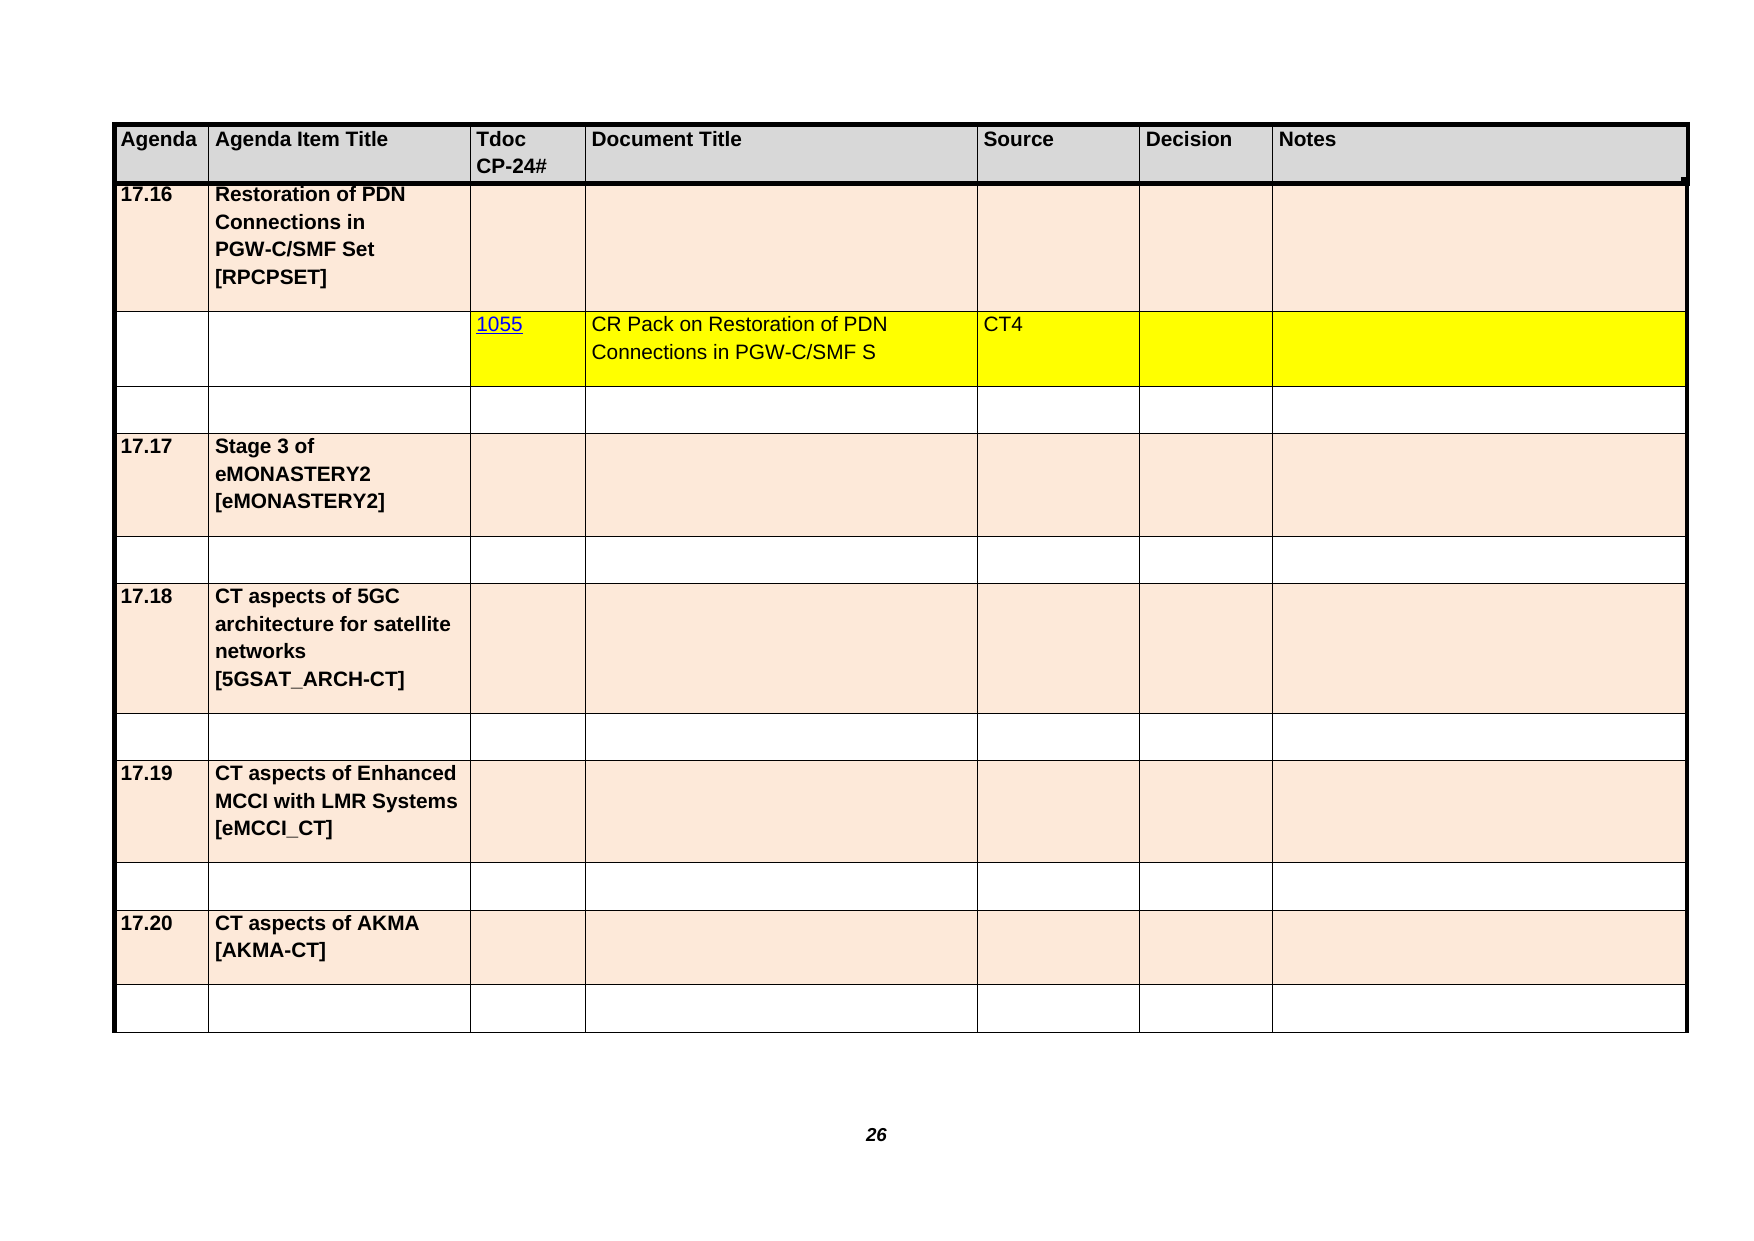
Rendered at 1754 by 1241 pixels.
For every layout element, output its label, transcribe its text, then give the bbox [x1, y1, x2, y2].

table_cell [1273, 584, 1685, 713]
table_cell CT aspects of Enhanced MCCI with LMR Systems [eMCCI_CT] [209, 761, 470, 862]
table_cell [978, 434, 1139, 536]
table_cell [1140, 584, 1272, 713]
table_cell [1140, 387, 1272, 433]
table_cell [1140, 985, 1272, 1032]
table_cell [209, 537, 470, 583]
table_cell CT aspects of AKMA [AKMA-CT] [209, 911, 470, 984]
table_cell Restoration of PDN Connections in PGW-C/SMF Set [RPCPSET] [209, 186, 470, 311]
table_header Tdoc CP-24# [471, 127, 585, 181]
table_cell [1273, 911, 1685, 984]
table_cell [471, 186, 585, 311]
table_cell [1273, 387, 1685, 433]
table_cell [209, 312, 470, 386]
table_cell [1273, 863, 1685, 909]
table_cell Stage 3 of eMONASTERY2 [eMONASTERY2] [209, 434, 470, 536]
table_cell [1273, 186, 1685, 311]
table_cell [117, 863, 208, 909]
table_cell [586, 584, 977, 713]
table_cell [978, 186, 1139, 311]
table_cell [1273, 714, 1685, 760]
table_cell [471, 911, 585, 984]
table_cell 17.16 [117, 186, 208, 311]
table_cell 17.20 [117, 911, 208, 984]
table_cell [586, 434, 977, 536]
table_cell [471, 434, 585, 536]
table_cell [586, 714, 977, 760]
table_cell CR Pack on Restoration of PDN Connections in PGW-C/SMF S [586, 312, 977, 386]
table_cell 17.18 [117, 584, 208, 713]
table_cell [1140, 863, 1272, 909]
table_cell CT4 [978, 312, 1139, 386]
table_cell [586, 537, 977, 583]
table_cell [471, 537, 585, 583]
table_header Source [978, 127, 1139, 181]
table_cell [586, 186, 977, 311]
table_cell 17.17 [117, 434, 208, 536]
table_header Document Title [586, 127, 977, 181]
table_cell [117, 714, 208, 760]
table_cell [1273, 312, 1685, 386]
table_cell [117, 312, 208, 386]
table_cell [978, 584, 1139, 713]
table_cell 17.19 [117, 761, 208, 862]
table_cell [471, 985, 585, 1032]
table_cell [586, 387, 977, 433]
table_cell [978, 911, 1139, 984]
table_cell [471, 761, 585, 862]
table_cell [1273, 537, 1685, 583]
table_cell [471, 387, 585, 433]
table_cell [209, 863, 470, 909]
table_cell [209, 387, 470, 433]
table_cell [586, 863, 977, 909]
table_cell [586, 761, 977, 862]
table_cell [978, 863, 1139, 909]
table_header Decision [1140, 127, 1272, 181]
table_cell [1140, 434, 1272, 536]
table_header Agenda Item Title [209, 127, 470, 181]
table_cell [1140, 911, 1272, 984]
table_cell [586, 911, 977, 984]
table_cell [1140, 761, 1272, 862]
table_cell [117, 387, 208, 433]
table_cell [209, 714, 470, 760]
table_cell [1140, 312, 1272, 386]
table_header Notes [1273, 127, 1686, 181]
table_cell [978, 387, 1139, 433]
table_cell CT aspects of 5GC architecture for satellite networks [5GSAT_ARCH-CT] [209, 584, 470, 713]
table_cell [1140, 537, 1272, 583]
table_cell [978, 537, 1139, 583]
table_cell [1273, 985, 1685, 1032]
table_cell [209, 985, 470, 1032]
table_cell [1140, 186, 1272, 311]
table_cell [117, 537, 208, 583]
table_cell [586, 985, 977, 1032]
table_header Agenda [117, 127, 208, 181]
table_cell [471, 714, 585, 760]
table_cell [978, 985, 1139, 1032]
table_cell [978, 761, 1139, 862]
table_cell [1273, 434, 1685, 536]
table_cell [471, 863, 585, 909]
table_cell [1140, 714, 1272, 760]
table_cell [471, 584, 585, 713]
table_cell [117, 985, 208, 1032]
table_cell [1273, 761, 1685, 862]
table_cell 1055 [471, 312, 585, 386]
table_cell [978, 714, 1139, 760]
